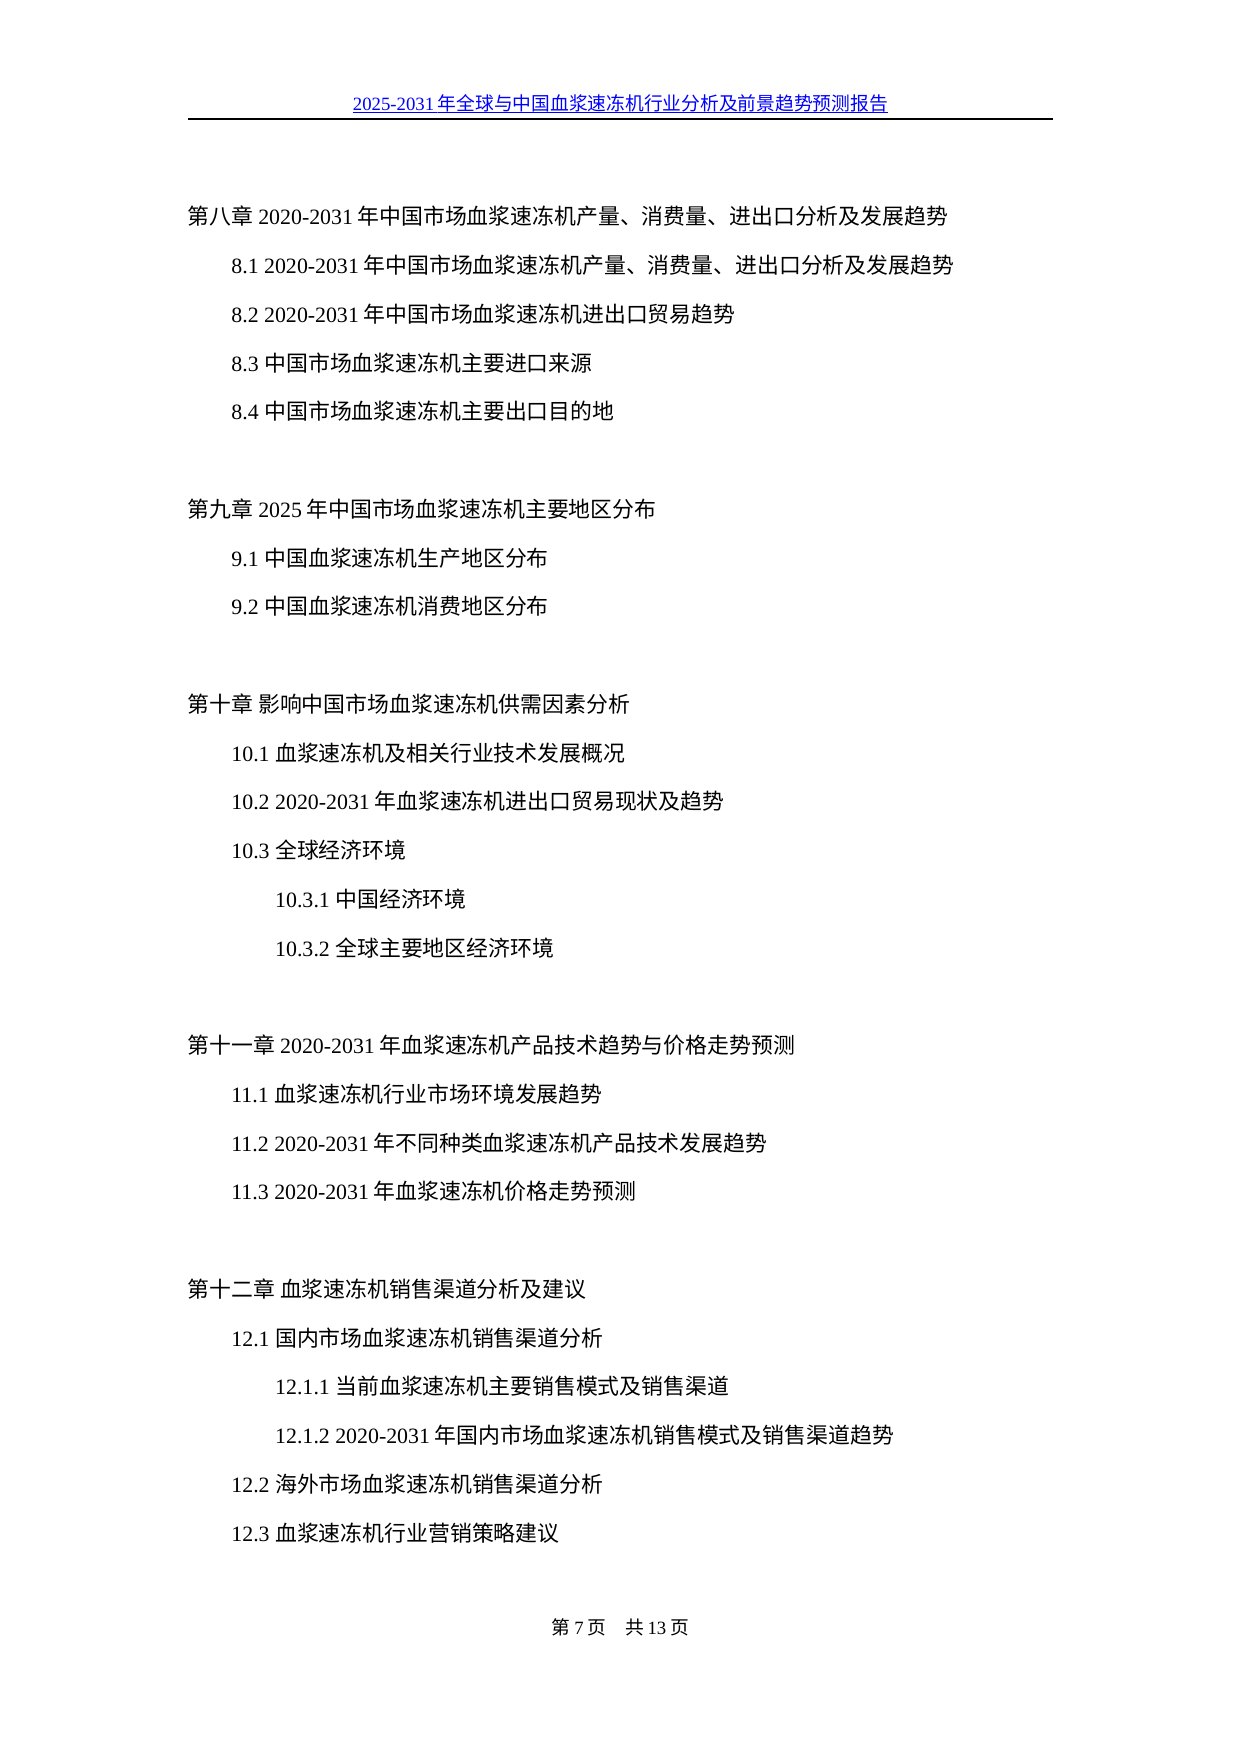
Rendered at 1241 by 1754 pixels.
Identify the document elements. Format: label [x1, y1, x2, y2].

text [187, 150, 1053, 1548]
